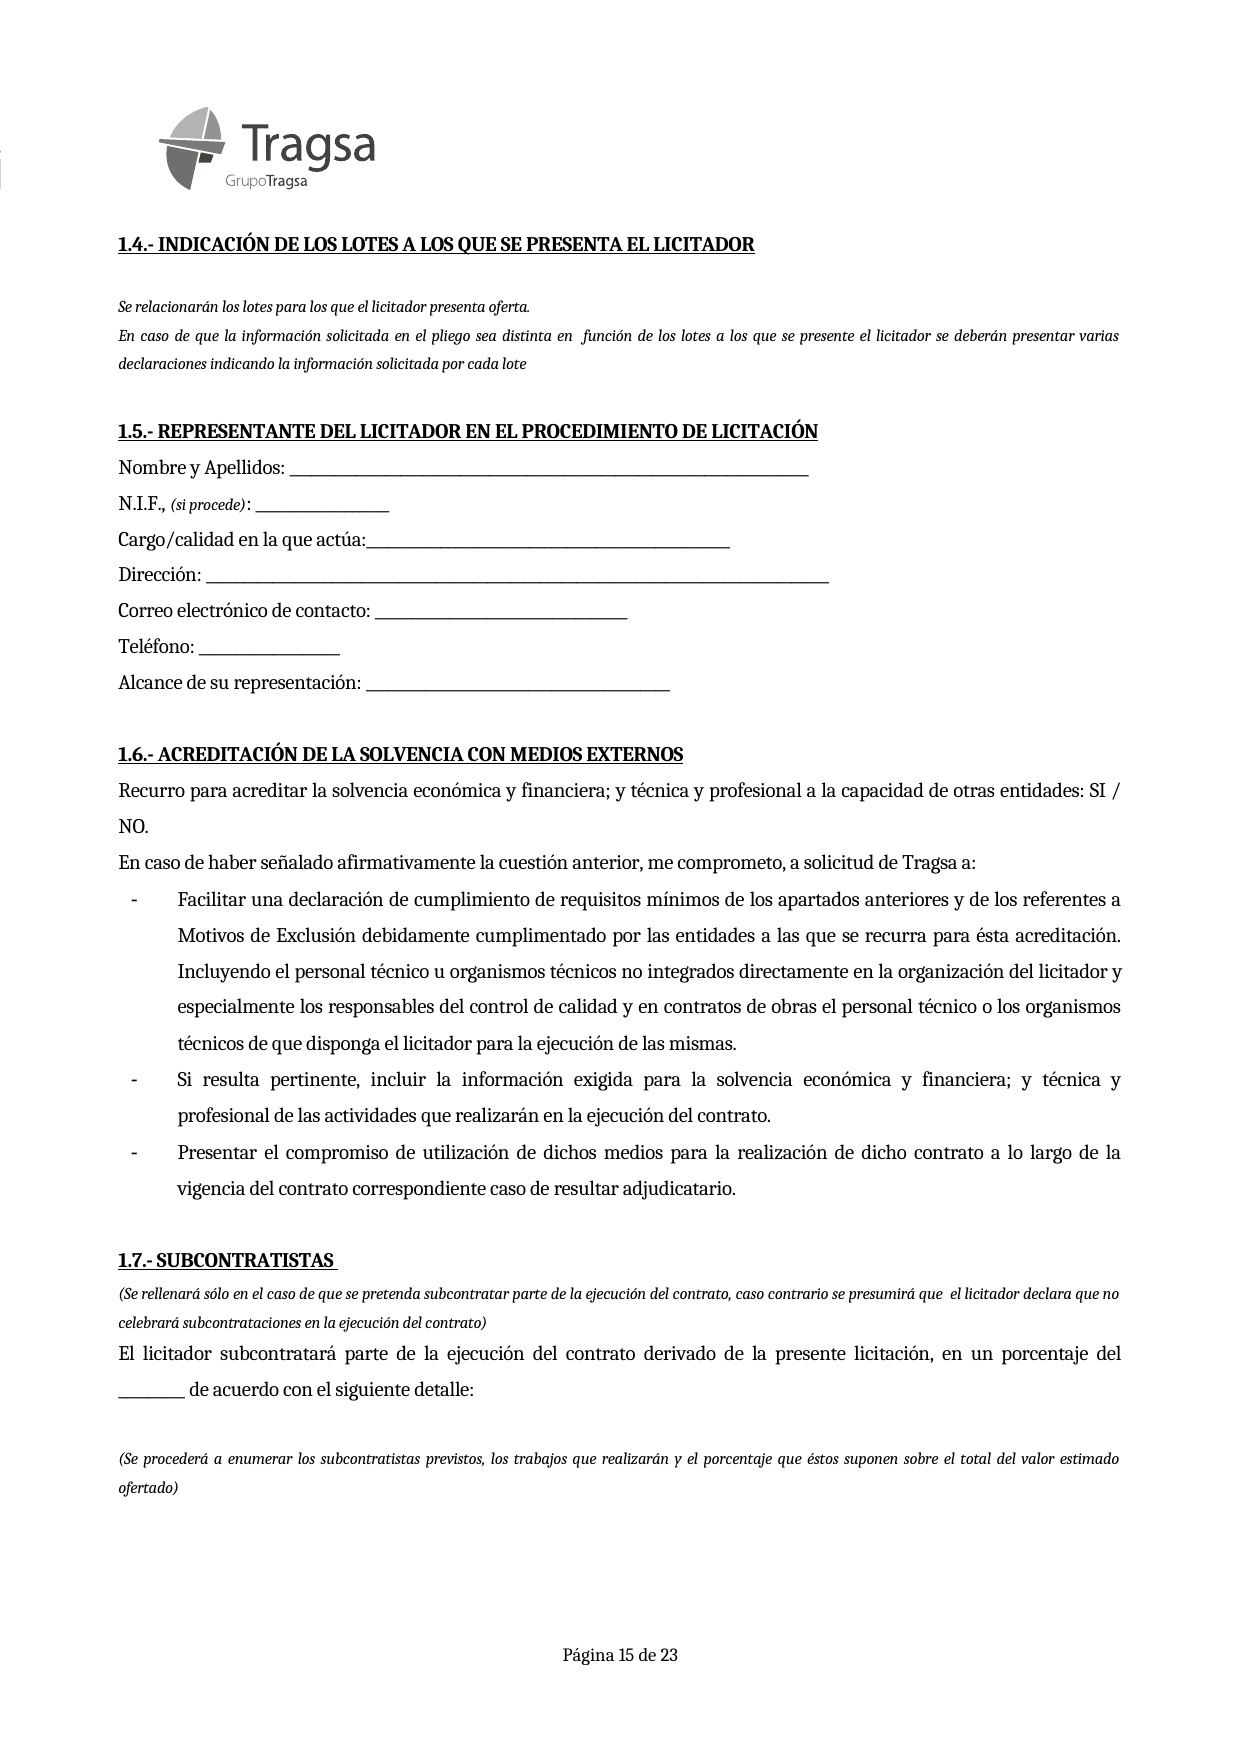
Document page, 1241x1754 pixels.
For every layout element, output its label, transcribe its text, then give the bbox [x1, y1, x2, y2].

text Teléfono: ___________________ [118, 635, 1122, 659]
text 1.6.- ACREDITACIÓN DE LA SOLVENCIA CON MEDIOS EXTERNOS [118, 743, 1122, 767]
text (Se procederá a enumerar los subcontratistas previstos, los trabajos que realizarán y el porcentaje que éstos suponen sobre el total del valor estimado ofertado) [118, 1450, 1122, 1498]
text Recurro para acreditar la solvencia económica y financiera; y técnica y profesional a la capacidad de otras entidades: SI / NO. [118, 779, 1122, 839]
text (Se rellenará sólo en el caso de que se pretenda subcontratar parte de la ejecución del contrato, caso contrario se presumirá que el licitador declara que no celebrará subcontrataciones en la ejecución del contrato) [118, 1284, 1122, 1332]
text En caso de que la información solicitada en el pliego sea distinta en función de los lotes a los que se presente el licitador se deberán presentar varias declaraciones indicando la información solicitada por cada lote [118, 326, 1122, 374]
text 1.4.- INDICACIÓN DE LOS LOTES A LOS QUE SE PRESENTA EL LICITADOR [118, 232, 1122, 256]
text 1.7.- SUBCONTRATISTAS [118, 1248, 1122, 1272]
text El licitador subcontratará parte de la ejecución del contrato derivado de la presente licitación, en un porcentaje del _________ de acuerdo con el siguiente detalle: [118, 1342, 1122, 1402]
text Nombre y Apellidos: ______________________________________________________________________ [118, 455, 1122, 479]
text Dirección: ____________________________________________________________________________________ [118, 563, 1122, 587]
list Si resulta pertinente, incluir la información exigida para la solvencia económica y financiera; y técnica y profesional de las actividades que realizarán en la ejecución del contrato. [131, 1067, 1122, 1128]
text Cargo/calidad en la que actúa:_________________________________________________ [118, 527, 1122, 551]
text En caso de haber señalado afirmativamente la cuestión anterior, me comprometo, a solicitud de Tragsa a: [118, 851, 1122, 874]
text Se relacionarán los lotes para los que el licitador presenta oferta. [118, 297, 1122, 316]
list Presentar el compromiso de utilización de dichos medios para la realización de dicho contrato a lo largo de la vigencia del contrato correspondiente caso de resultar adjudicatario. [131, 1140, 1122, 1201]
list Facilitar una declaración de cumplimiento de requisitos mínimos de los apartados anteriores y de los referentes a Motivos de Exclusión debidamente cumplimentado por las entidades a las que se recurra para ésta acreditación. Incluyendo el personal técnico u organismos técnicos no integrados directamente en la organización del licitador y especialmente los responsables del control de calidad y en contratos de obras el personal técnico o los organismos técnicos de que disponga el licitador para la ejecución de las mismas. [131, 887, 1122, 1055]
text N.I.F., (si procede): __________________ [118, 491, 1122, 515]
text Correo electrónico de contacto: __________________________________ [118, 599, 1122, 623]
text Alcance de su representación: _________________________________________ [118, 671, 1122, 695]
text 1.5.- REPRESENTANTE DEL LICITADOR EN EL PROCEDIMIENTO DE LICITACIÓN [118, 419, 1122, 443]
